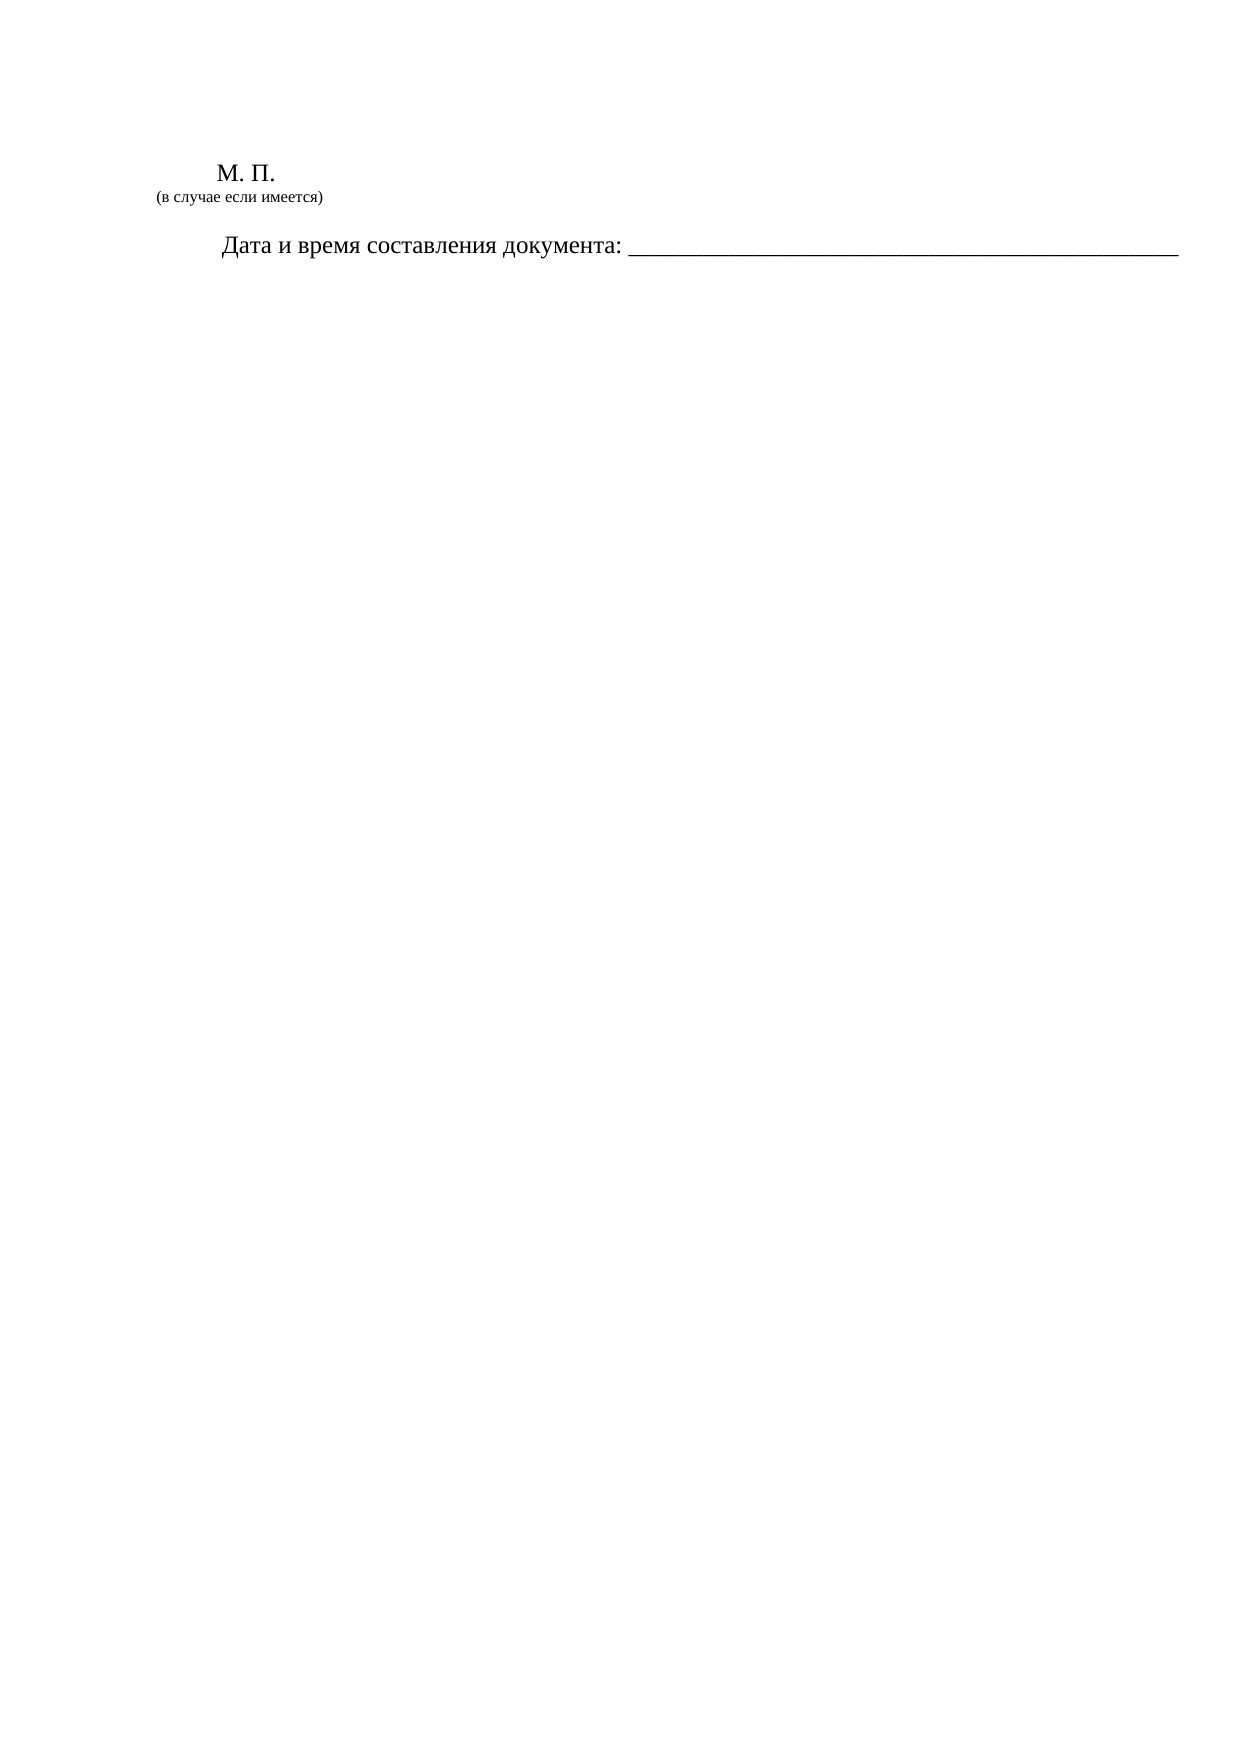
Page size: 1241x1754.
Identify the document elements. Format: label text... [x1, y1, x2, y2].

text Дата и время составления документа: ____________________________________________ [148, 230, 1181, 259]
text М. П. [148, 158, 1181, 187]
text (в случае если имеется) [148, 187, 1181, 206]
